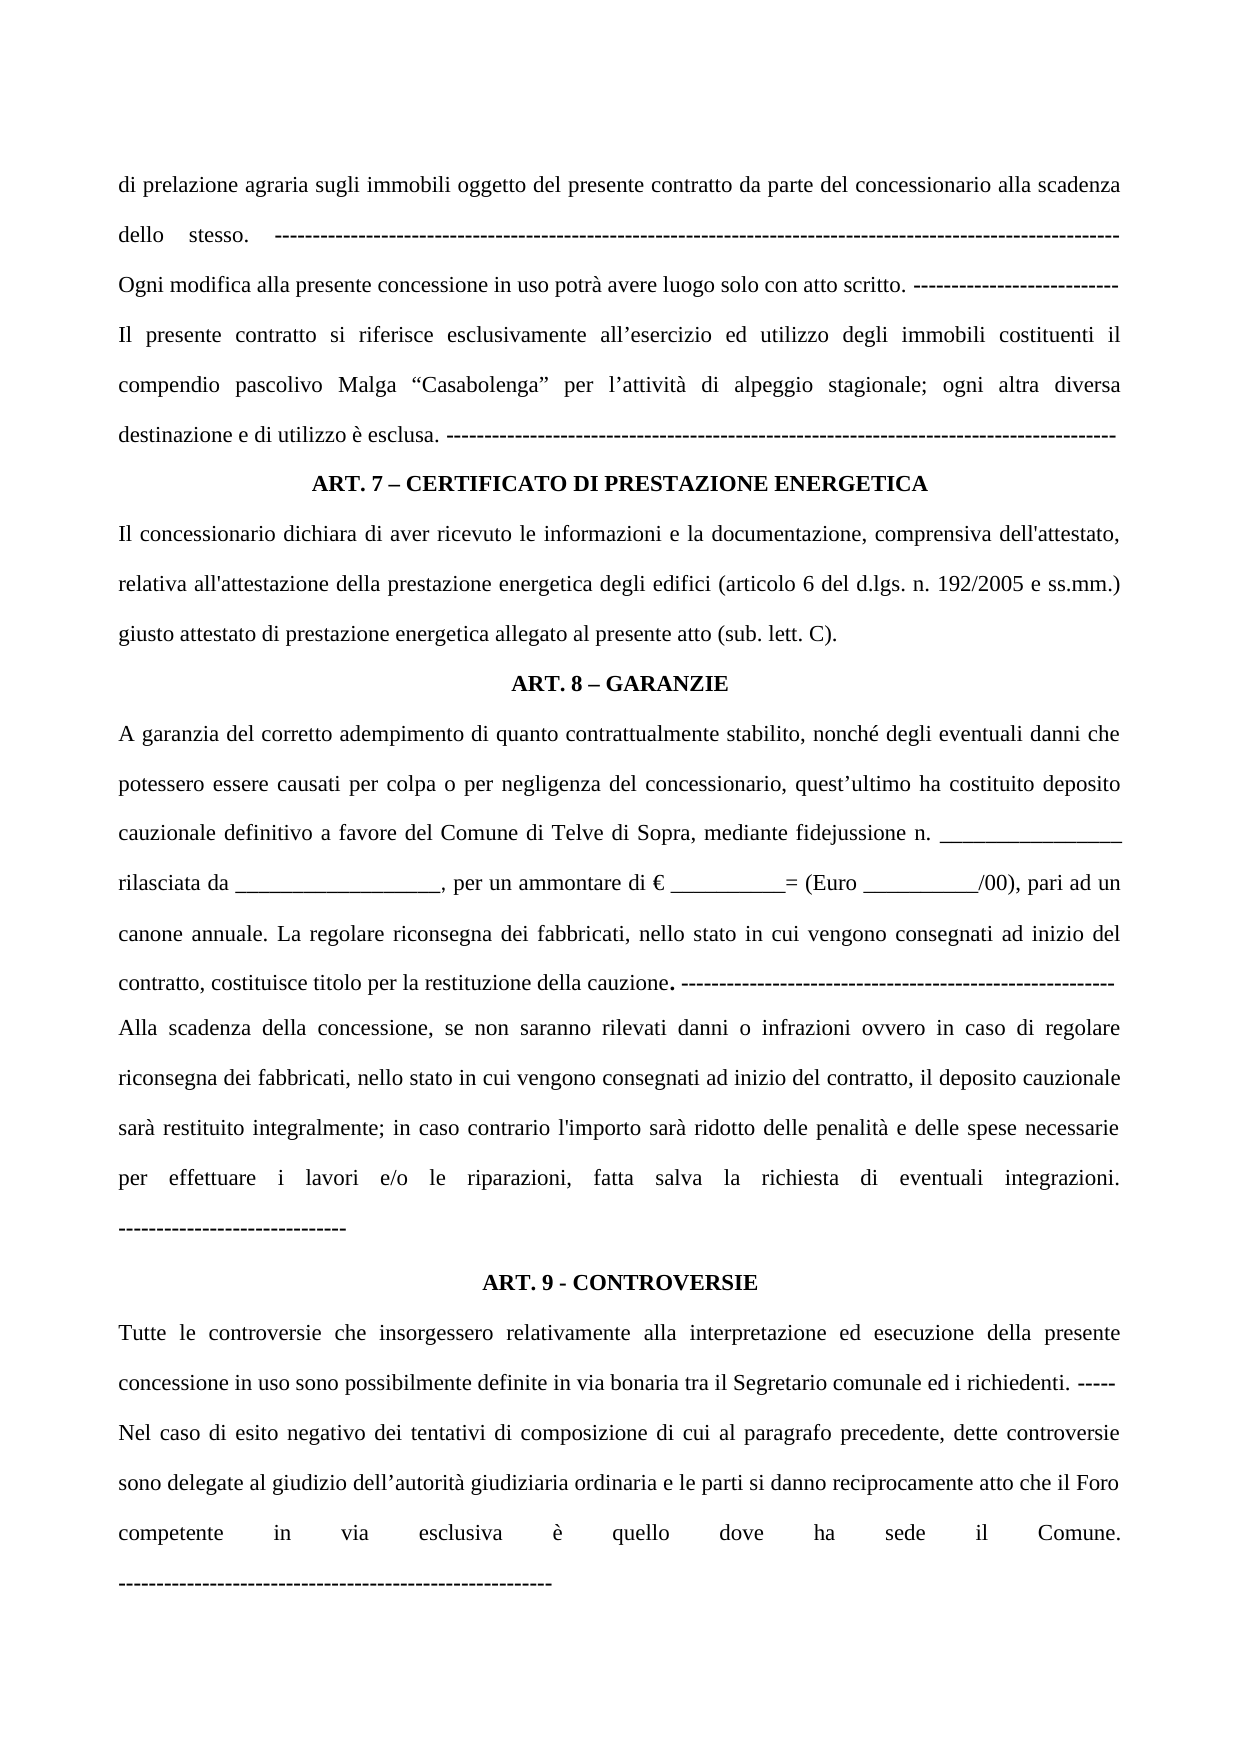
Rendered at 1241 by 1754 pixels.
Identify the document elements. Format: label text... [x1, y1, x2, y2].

text Nel caso di esito negativo dei tentativi di composizione di cui al paragrafo precedente, dette controversie sono delegate al giudizio dell’autorità giudiziaria ordinaria e le parti si danno reciprocamente atto che il Foro competente in via esclusiva è quello dove ha sede il Comune. --------------------------------------------------------- [118, 1396, 1122, 1595]
text ART. 7 – CERTIFICATO DI PRESTAZIONE ENERGETICA [118, 447, 1122, 497]
text ART. 9 - CONTROVERSIE [118, 1246, 1122, 1296]
text ART. 8 – GARANZIE [118, 647, 1122, 696]
text Tutte le controversie che insorgessero relativamente alla interpretazione ed esecuzione della presente concessione in uso sono possibilmente definite in via bonaria tra il Segretario comunale ed i richiedenti. ----- [118, 1296, 1122, 1396]
text A garanzia del corretto adempimento di quanto contrattualmente stabilito, nonché degli eventuali danni che potessero essere causati per colpa o per negligenza del concessionario, quest’ultimo ha costituito deposito cauzionale definitivo a favore del Comune di Telve di Sopra, mediante fidejussione n. ________________ rilasciata da __________________, per un ammontare di € __________= (Euro __________/00), pari ad un canone annuale. La regolare riconsegna dei fabbricati, nello stato in cui vengono consegnati ad inizio del contratto, costituisce titolo per la restituzione della cauzione. --------------------------------------------------------- [118, 696, 1122, 996]
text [118, 148, 1122, 297]
text Alla scadenza della concessione, se non saranno rilevati danni o infrazioni ovvero in caso di regolare riconsegna dei fabbricati, nello stato in cui vengono consegnati ad inizio del contratto, il deposito cauzionale sarà restituito integralmente; in caso contrario l'importo sarà ridotto delle penalità e delle spese necessarie per effettuare i lavori e/o le riparazioni, fatta salva la richiesta di eventuali integrazioni. ------------------------------ [118, 996, 1122, 1246]
text Il presente contratto si riferisce esclusivamente all’esercizio ed utilizzo degli immobili costituenti il compendio pascolivo Malga “Casabolenga” per l’attività di alpeggio stagionale; ogni altra diversa destinazione e di utilizzo è esclusa. ---------------------------------------------------------------------------------------- [118, 297, 1122, 447]
text Il concessionario dichiara di aver ricevuto le informazioni e la documentazione, comprensiva dell'attestato, relativa all'attestazione della prestazione energetica degli edifici (articolo 6 del d.lgs. n. 192/2005 e ss.mm.) giusto attestato di prestazione energetica allegato al presente atto (sub. lett. C). [118, 497, 1122, 647]
